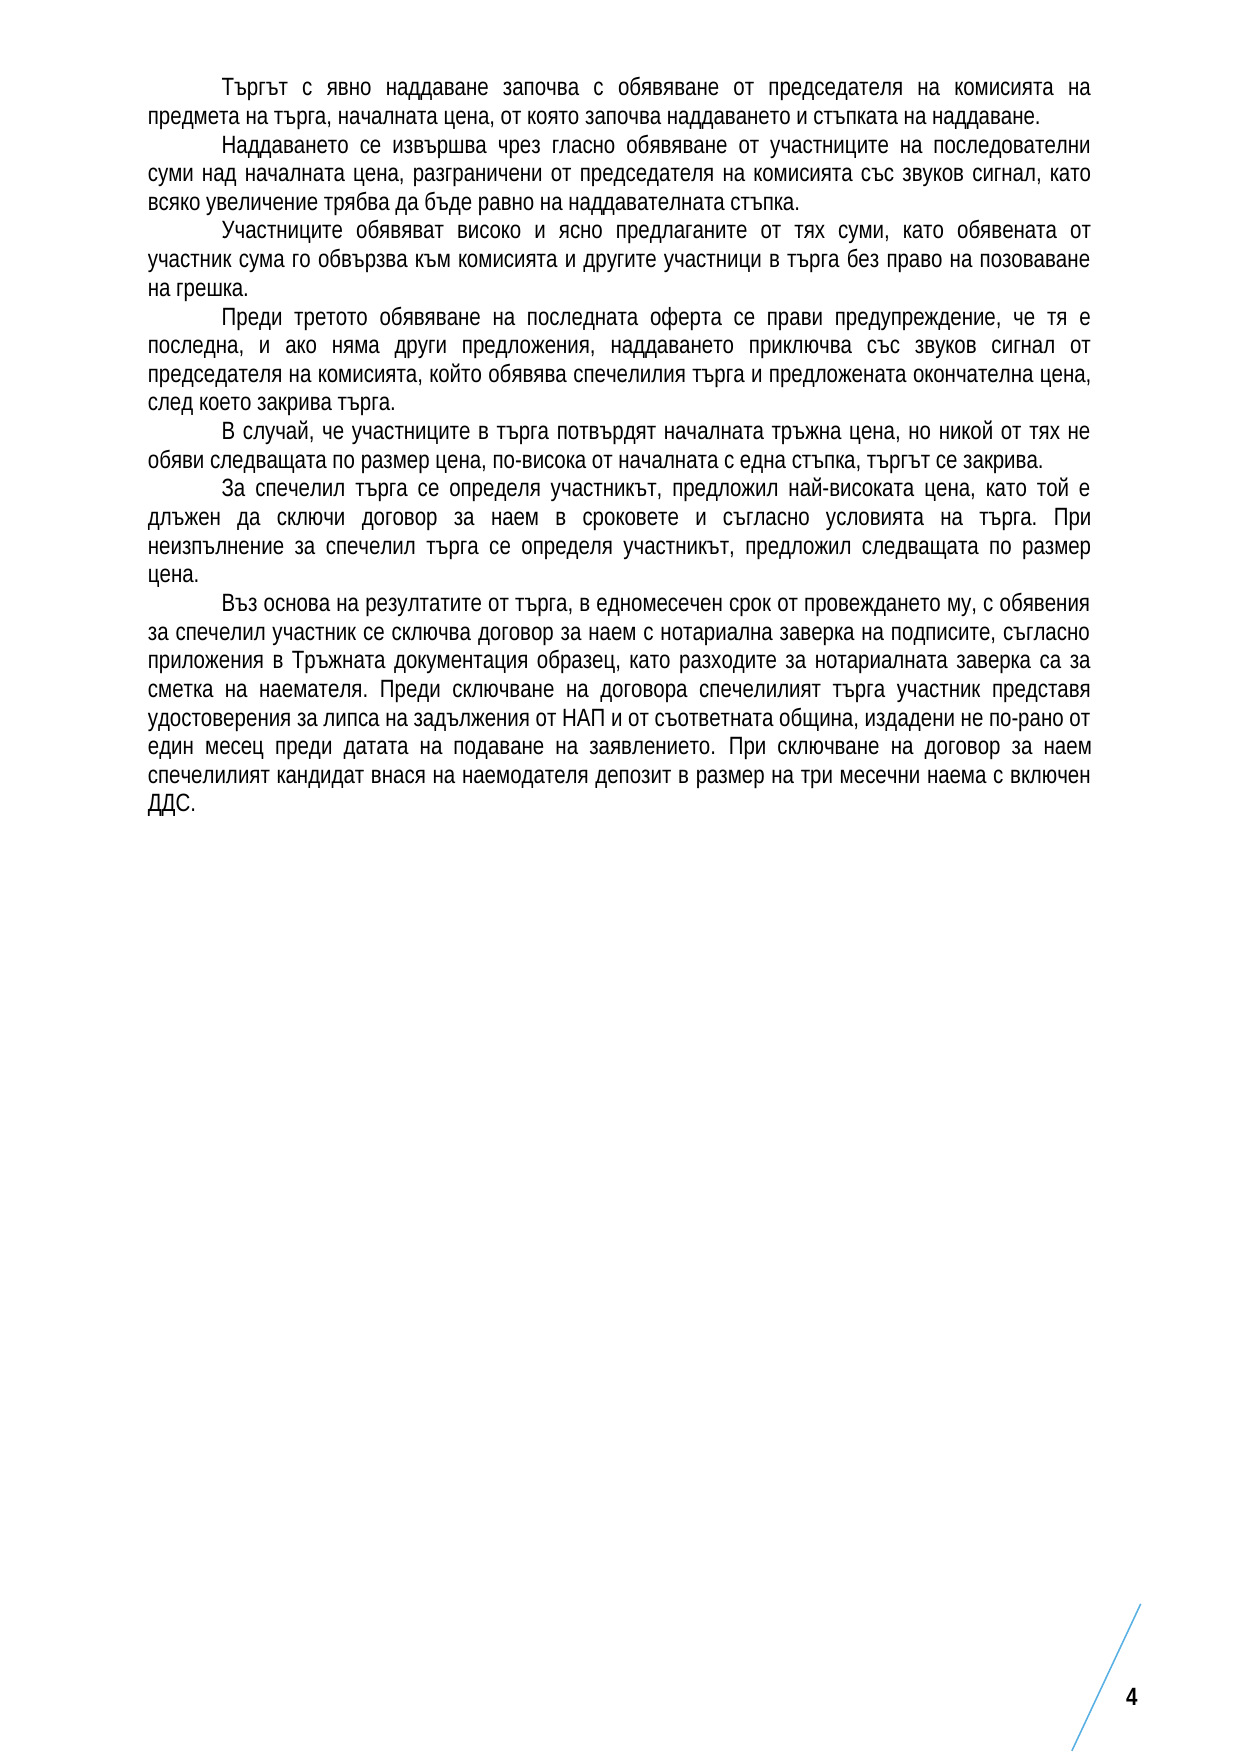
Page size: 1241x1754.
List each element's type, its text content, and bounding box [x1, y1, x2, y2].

text Участниците обявяват високо и ясно предлаганите от тях суми, като обявената от участник сума го обвързва към комисията и другите участници в търга без право на позоваване на грешка. [148, 216, 1092, 301]
text Търгът с явно наддаване започва с обявяване от председателя на комисията на предмета на търга, началната цена, от която започва наддаването и стъпката на наддаване. [148, 72, 1092, 129]
text В случай, че участниците в търга потвърдят началната тръжна цена, но никой от тях не обяви следващата по размер цена, по-висока от началната с една стъпка, търгът се закрива. [148, 416, 1092, 473]
text За спечелил търга се определя участникът, предложил най-високата цена, като той е длъжен да сключи договор за наем в сроковете и съгласно условията на търга. При неизпълнение за спечелил търга се определя участникът, предложил следващата по размер цена. [148, 473, 1092, 588]
text Въз основа на резултатите от търга, в едномесечен срок от провеждането му, с обявения за спечелил участник се сключва договор за наем с нотариална заверка на подписите, съгласно приложения в Тръжната документация образец, като разходите за нотариалната заверка са за сметка на наемателя. Преди сключване на договора спечелилият търга участник представя удостоверения за липса на задължения от НАП и от съответната община, издадени не по-рано от един месец преди датата на подаване на заявлението. При сключване на договор за наем спечелилият кандидат внася на наемодателя депозит в размер на три месечни наема с включен ДДС. [148, 588, 1092, 817]
text Преди третото обявяване на последната оферта се прави предупреждение, че тя е последна, и ако няма други предложения, наддаването приключва със звуков сигнал от председателя на комисията, който обявява спечелилия търга и предложената окончателна цена, след което закрива търга. [148, 301, 1092, 416]
text Наддаването се извършва чрез гласно обявяване от участниците на последователни суми над началната цена, разграничени от председателя на комисията със звуков сигнал, като всяко увеличение трябва да бъде равно на наддавателната стъпка. [148, 129, 1092, 216]
